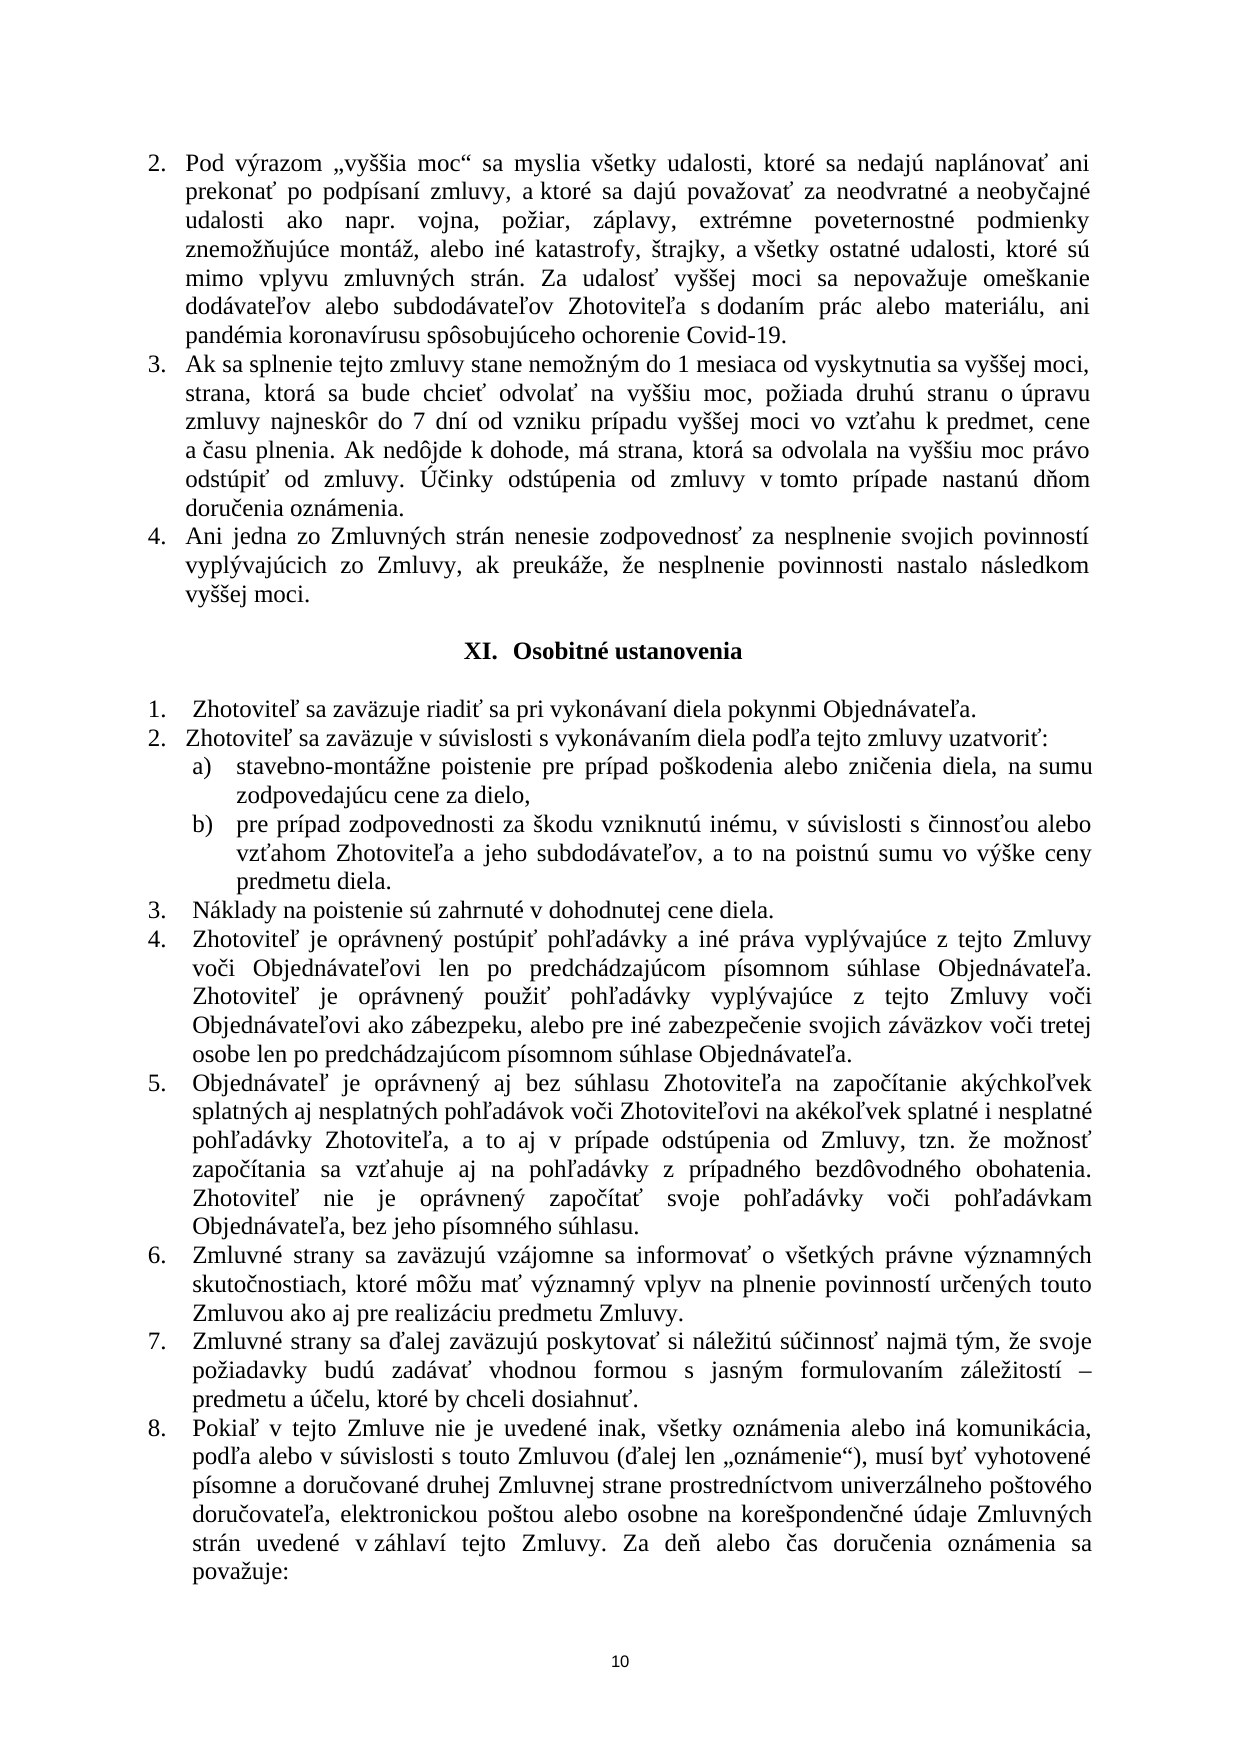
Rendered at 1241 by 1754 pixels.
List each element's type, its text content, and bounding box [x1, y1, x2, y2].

list Zhotoviteľ je oprávnený postúpiť pohľadávky a iné práva vyplývajúce z tejto Zmluvy voči Objednávateľovi len po predchádzajúcom písomnom súhlase Objednávateľa. Zhotoviteľ je oprávnený použiť pohľadávky vyplývajúce z tejto Zmluvy voči Objednávateľovi ako zábezpeku, alebo pre iné zabezpečenie svojich záväzkov voči tretej osobe len po predchádzajúcom písomnom súhlase Objednávateľa. [148, 924, 1093, 1068]
list Osobitné ustanovenia [148, 636, 1093, 665]
list Ak sa splnenie tejto zmluvy stane nemožným do 1 mesiaca od vyskytnutia sa vyššej moci, strana, ktorá sa bude chcieť odvolať na vyššiu moc, požiada druhú stranu o úpravu zmluvy najneskôr do 7 dní od vzniku prípadu vyššej moci vo vzťahu k predmet, cene a času plnenia. Ak nedôjde k dohode, má strana, ktorá sa odvolala na vyššiu moc právo odstúpiť od zmluvy. Účinky odstúpenia od zmluvy v tomto prípade nastanú dňom doručenia oznámenia. [148, 349, 1090, 521]
list Náklady na poistenie sú zahrnuté v dohodnutej cene diela. [148, 895, 1093, 924]
list pre prípad zodpovednosti za škodu vzniknutú inému, v súvislosti s činnosťou alebo vzťahom Zhotoviteľa a jeho subdodávateľov, a to na poistnú sumu vo výške ceny predmetu diela. [192, 809, 1093, 895]
list Zmluvné strany sa zaväzujú vzájomne sa informovať o všetkých právne významných skutočnostiach, ktoré môžu mať významný vplyv na plnenie povinností určených touto Zmluvou ako aj pre realizáciu predmetu Zmluvy. [148, 1240, 1093, 1326]
list Zhotoviteľ sa zaväzuje v súvislosti s vykonávaním diela podľa tejto zmluvy uzatvoriť: [148, 723, 1093, 751]
list Pokiaľ v tejto Zmluve nie je uvedené inak, všetky oznámenia alebo iná komunikácia, podľa alebo v súvislosti s touto Zmluvou (ďalej len „oznámenie“), musí byť vyhotovené písomne a doručované druhej Zmluvnej strane prostredníctvom univerzálneho poštového doručovateľa, elektronickou poštou alebo osobne na korešpondenčné údaje Zmluvných strán uvedené v záhlaví tejto Zmluvy. Za deň alebo čas doručenia oznámenia sa považuje: [148, 1413, 1093, 1585]
list Zhotoviteľ sa zaväzuje riadiť sa pri vykonávaní diela pokynmi Objednávateľa. [148, 694, 1093, 723]
list stavebno-montážne poistenie pre prípad poškodenia alebo zničenia diela, na sumu zodpovedajúcu cene za dielo, [192, 751, 1093, 809]
list Ani jedna zo Zmluvných strán nenesie zodpovednosť za nesplnenie svojich povinností vyplývajúcich zo Zmluvy, ak preukáže, že nesplnenie povinnosti nastalo následkom vyššej moci. [148, 521, 1090, 608]
list Pod výrazom „vyššia moc“ sa myslia všetky udalosti, ktoré sa nedajú naplánovať ani prekonať po podpísaní zmluvy, a ktoré sa dajú považovať za neodvratné a neobyčajné udalosti ako napr. vojna, požiar, záplavy, extrémne poveternostné podmienky znemožňujúce montáž, alebo iné katastrofy, štrajky, a všetky ostatné udalosti, ktoré sú mimo vplyvu zmluvných strán. Za udalosť vyššej moci sa nepovažuje omeškanie dodávateľov alebo subdodávateľov Zhotoviteľa s dodaním prác alebo materiálu, ani pandémia koronavírusu spôsobujúceho ochorenie Covid-19. [148, 148, 1090, 349]
list Zmluvné strany sa ďalej zaväzujú poskytovať si náležitú súčinnosť najmä tým, že svoje požiadavky budú zadávať vhodnou formou s jasným formulovaním záležitostí – predmetu a účelu, ktoré by chceli dosiahnuť. [148, 1326, 1093, 1413]
list Objednávateľ je oprávnený aj bez súhlasu Zhotoviteľa na započítanie akýchkoľvek splatných aj nesplatných pohľadávok voči Zhotoviteľovi na akékoľvek splatné i nesplatné pohľadávky Zhotoviteľa, a to aj v prípade odstúpenia od Zmluvy, tzn. že možnosť započítania sa vzťahuje aj na pohľadávky z prípadného bezdôvodného obohatenia. Zhotoviteľ nie je oprávnený započítať svoje pohľadávky voči pohľadávkam Objednávateľa, bez jeho písomného súhlasu. [148, 1068, 1093, 1240]
